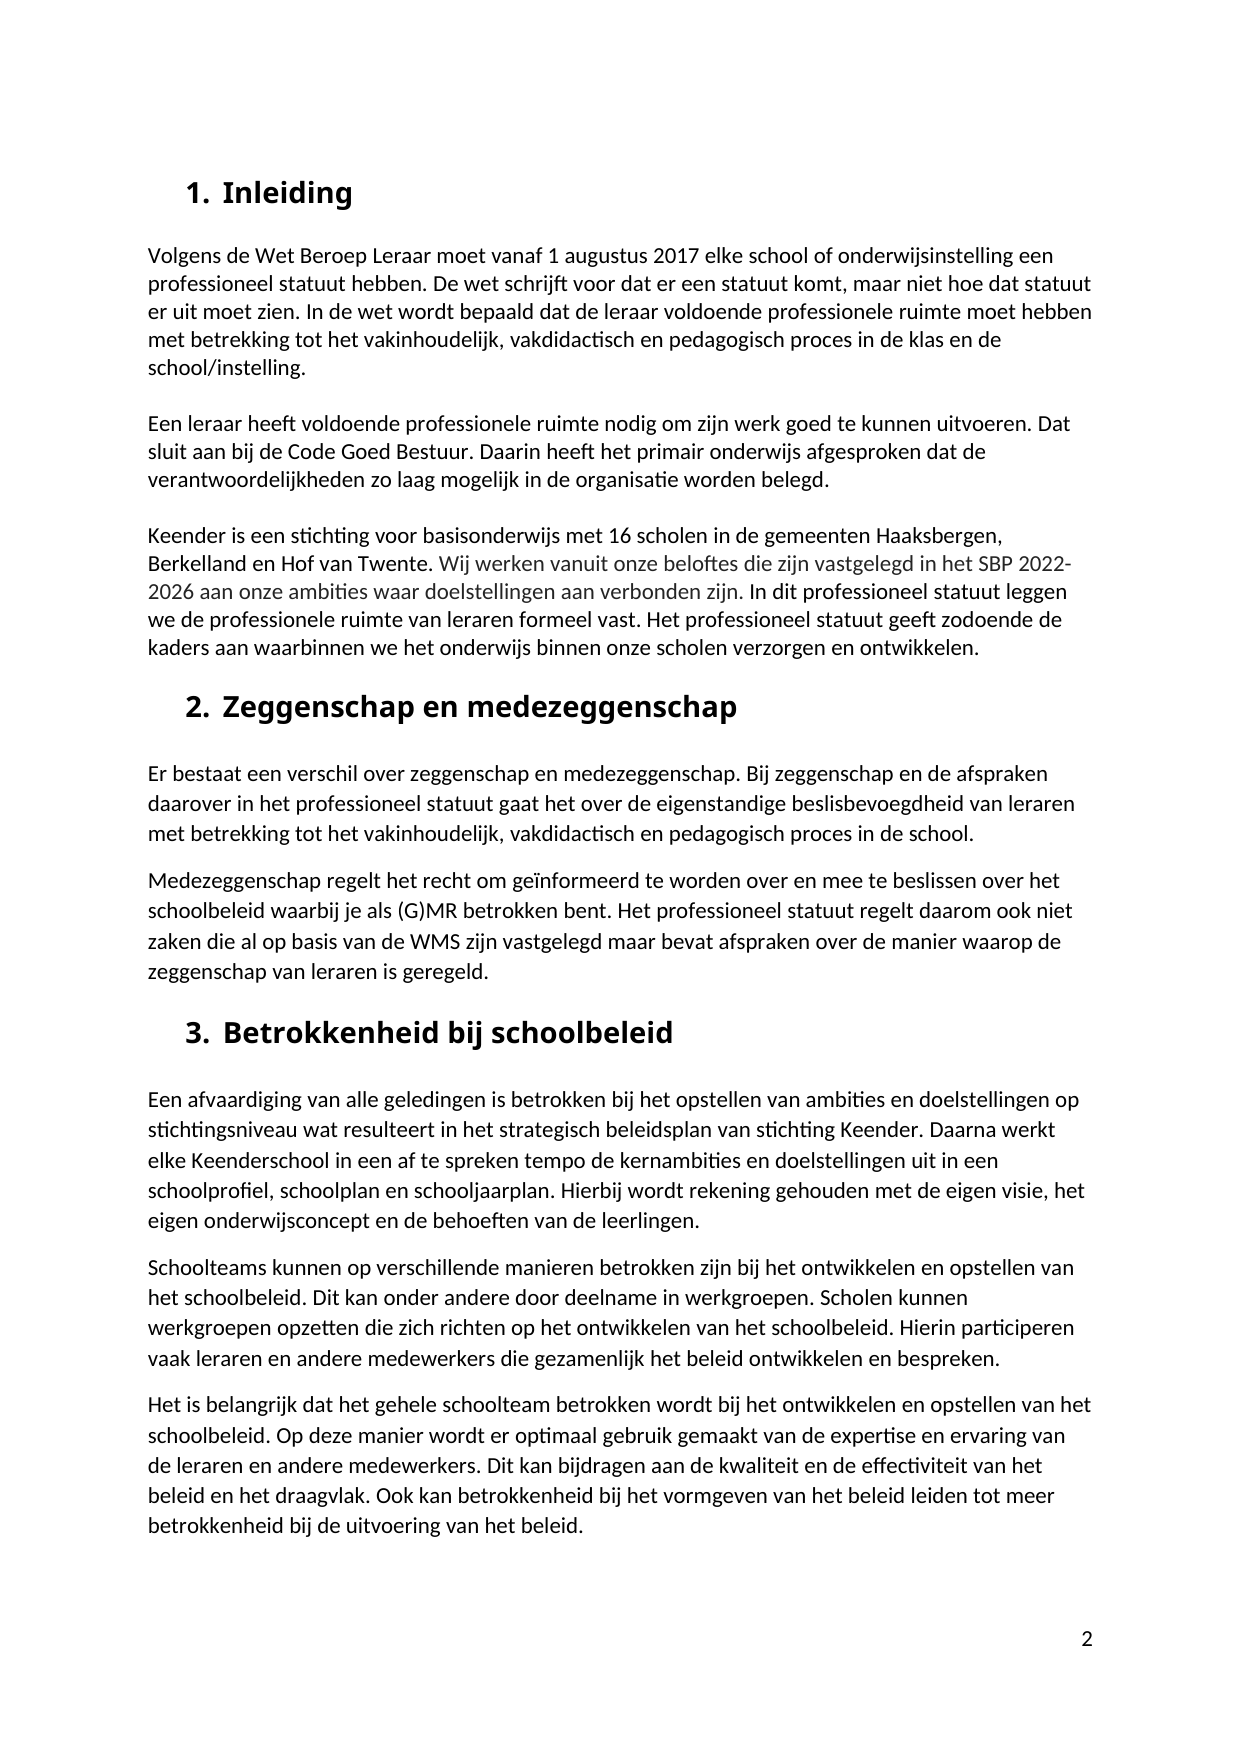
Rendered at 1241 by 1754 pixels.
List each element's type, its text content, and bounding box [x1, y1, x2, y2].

text Het is belangrijk dat het gehele schoolteam betrokken wordt bij het ontwikkelen en opstellen van het schoolbeleid. Op deze manier wordt er optimaal gebruik gemaakt van de expertise en ervaring van de leraren en andere medewerkers. Dit kan bijdragen aan de kwaliteit en de effectiviteit van het beleid en het draagvlak. Ook kan betrokkenheid bij het vormgeven van het beleid leiden tot meer betrokkenheid bij de uitvoering van het beleid. [148, 1391, 1093, 1539]
text Er bestaat een verschil over zeggenschap en medezeggenschap. Bij zeggenschap en de afspraken daarover in het professioneel statuut gaat het over de eigenstandige beslisbevoegdheid van leraren met betrekking tot het vakinhoudelijk, vakdidactisch en pedagogisch proces in de school. [148, 729, 1093, 848]
text Een leraar heeft voldoende professionele ruimte nodig om zijn werk goed te kunnen uitvoeren. Dat sluit aan bij de Code Goed Bestuur. Daarin heeft het primair onderwijs afgesproken dat de verantwoordelijkheden zo laag mogelijk in de organisatie worden belegd. [148, 409, 1093, 493]
subtitle Zeggenschap en medezeggenschap [185, 686, 1093, 726]
subtitle Inleiding [185, 173, 1093, 212]
subtitle Betrokkenheid bij schoolbeleid [185, 1012, 1093, 1052]
text Schoolteams kunnen op verschillende manieren betrokken zijn bij het ontwikkelen en opstellen van het schoolbeleid. Dit kan onder andere door deelname in werkgroepen. Scholen kunnen werkgroepen opzetten die zich richten op het ontwikkelen van het schoolbeleid. Hierin participeren vaak leraren en andere medewerkers die gezamenlijk het beleid ontwikkelen en bespreken. [148, 1253, 1093, 1372]
text Medezeggenschap regelt het recht om geïnformeerd te worden over en mee te beslissen over het schoolbeleid waarbij je als (G)MR betrokken bent. Het professioneel statuut regelt daarom ook niet zaken die al op basis van de WMS zijn vastgelegd maar bevat afspraken over de manier waarop de zeggenschap van leraren is geregeld. [148, 866, 1093, 985]
text Keender is een stichting voor basisonderwijs met 16 scholen in de gemeenten Haaksbergen, Berkelland en Hof van Twente. Wij werken vanuit onze beloftes die zijn vastgelegd in het SBP 2022-2026 aan onze ambities waar doelstellingen aan verbonden zijn. In dit professioneel statuut leggen we de professionele ruimte van leraren formeel vast. Het professioneel statuut geeft zodoende de kaders aan waarbinnen we het onderwijs binnen onze scholen verzorgen en ontwikkelen. [148, 521, 1093, 661]
text Een afvaardiging van alle geledingen is betrokken bij het opstellen van ambities en doelstellingen op stichtingsniveau wat resulteert in het strategisch beleidsplan van stichting Keender. Daarna werkt elke Keenderschool in een af te spreken tempo de kernambities en doelstellingen uit in een schoolprofiel, schoolplan en schooljaarplan. Hierbij wordt rekening gehouden met de eigen visie, het eigen onderwijsconcept en de behoeften van de leerlingen. [148, 1055, 1093, 1234]
text Volgens de Wet Beroep Leraar moet vanaf 1 augustus 2017 elke school of onderwijsinstelling een professioneel statuut hebben. De wet schrijft voor dat er een statuut komt, maar niet hoe dat statuut er uit moet zien. In de wet wordt bepaald dat de leraar voldoende professionele ruimte moet hebben met betrekking tot het vakinhoudelijk, vakdidactisch en pedagogisch proces in de klas en de school/instelling. [148, 241, 1093, 381]
